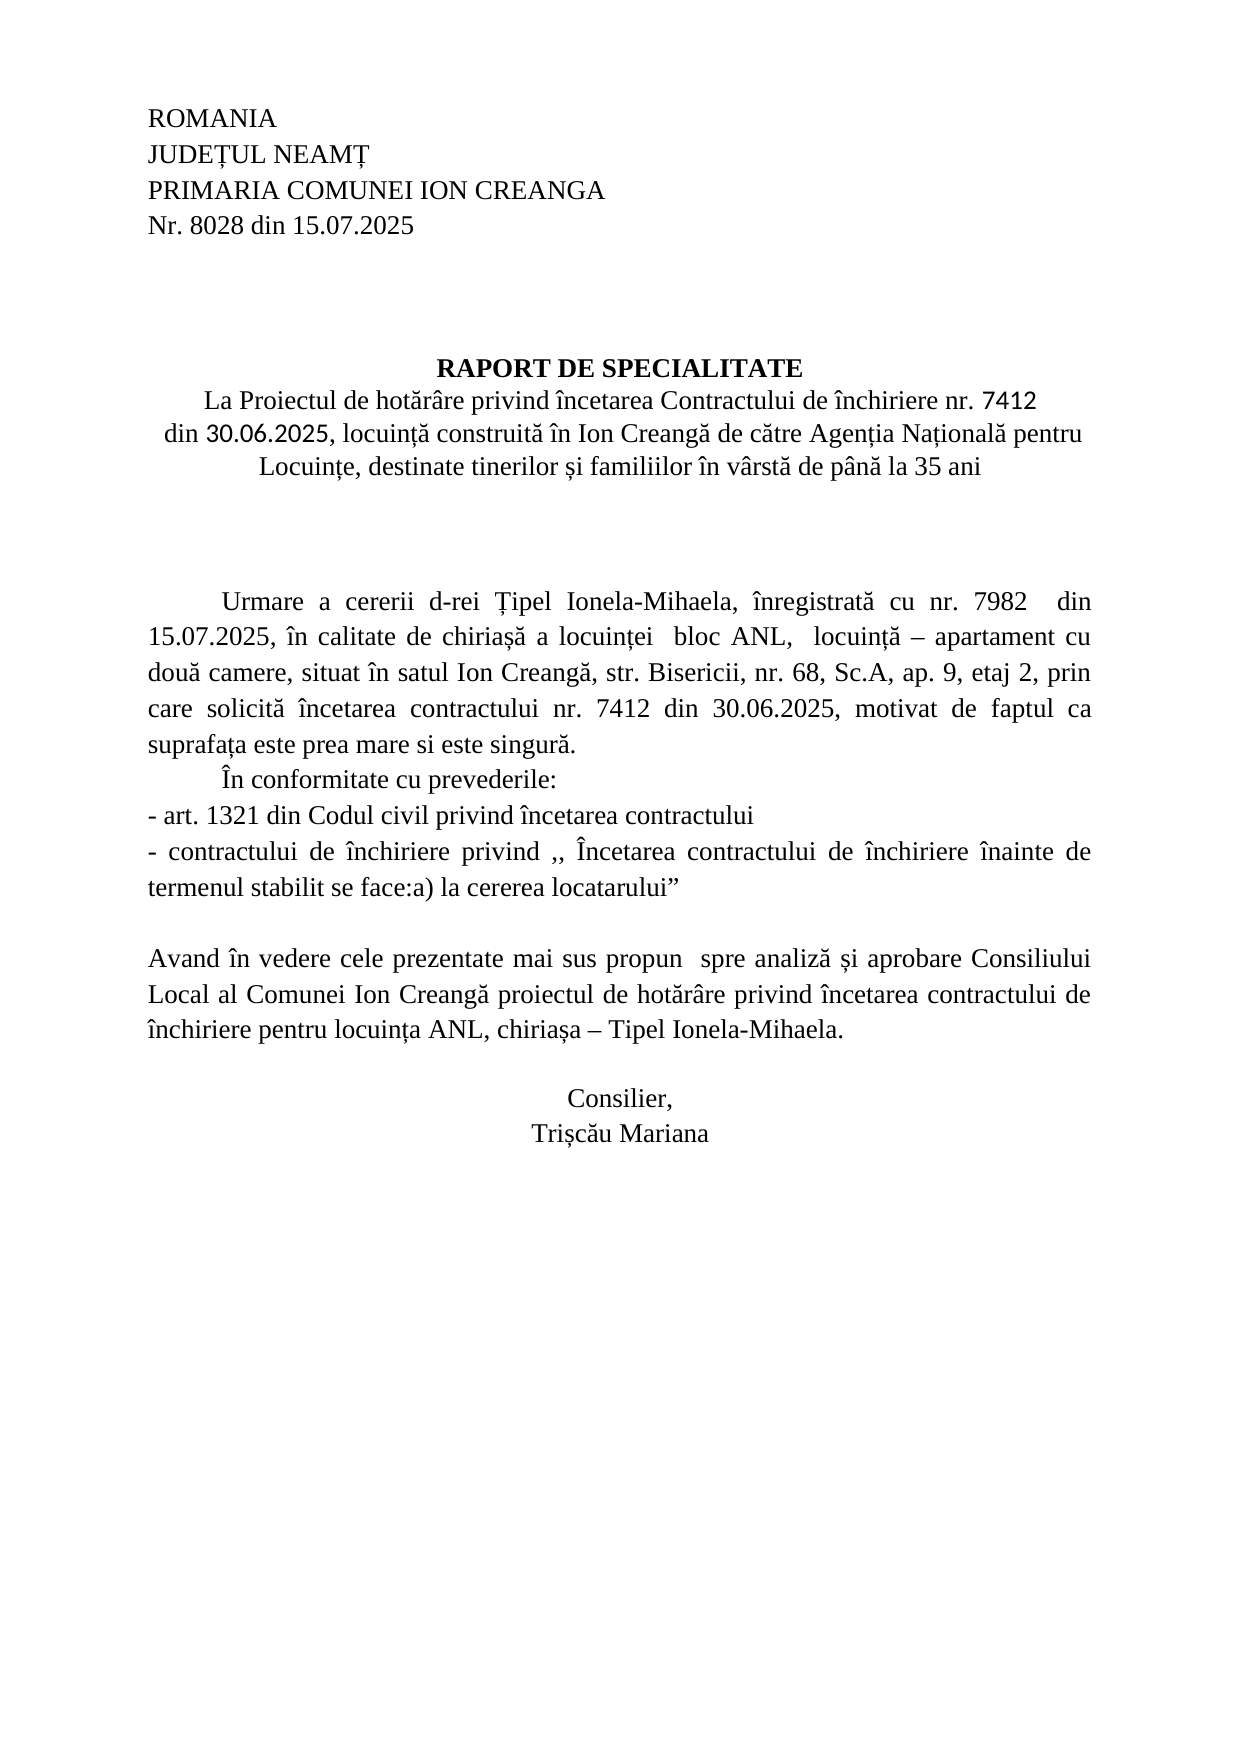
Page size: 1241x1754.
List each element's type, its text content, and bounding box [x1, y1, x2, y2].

text PRIMARIA COMUNEI ION CREANGA [148, 174, 1093, 205]
text Consilier, [148, 1082, 1093, 1113]
text RAPORT DE SPECIALITATE [148, 352, 1093, 383]
text - contractului de închiriere privind ,, Încetarea contractului de închiriere înainte de termenul stabilit se face:a) la cererea locatarului” [148, 835, 1093, 902]
text Avand în vedere cele prezentate mai sus propun spre analiză și aprobare Consiliului Local al Comunei Ion Creangă proiectul de hotărâre privind încetarea contractului de închiriere pentru locuința ANL, chiriașa – Tipel Ionela-Mihaela. [148, 942, 1093, 1045]
text În conformitate cu prevederile: [148, 763, 1093, 794]
text Nr. 8028 din 15.07.2025 [148, 209, 1093, 241]
text Trișcău Mariana [148, 1118, 1093, 1149]
text Urmare a cererii d-rei Țipel Ionela-Mihaela, înregistrată cu nr. 7982 din 15.07.2025, în calitate de chiriașă a locuinței bloc ANL, locuință – apartament cu două camere, situat în satul Ion Creangă, str. Bisericii, nr. 68, Sc.A, ap. 9, etaj 2, prin care solicită încetarea contractului nr. 7412 din 30.06.2025, motivat de faptul ca suprafața este prea mare si este singură. [148, 585, 1093, 759]
text JUDEȚUL NEAMȚ [148, 138, 1093, 169]
text din 30.06.2025, locuință construită în Ion Creangă de către Agenția Națională pentru Locuințe, destinate tinerilor și familiilor în vârstă de până la 35 ani [148, 417, 1093, 481]
text - art. 1321 din Codul civil privind încetarea contractului [148, 799, 1093, 830]
text La Proiectul de hotărâre privind încetarea Contractului de închiriere nr. 7412 [148, 383, 1093, 417]
text ROMANIA [148, 102, 1093, 133]
